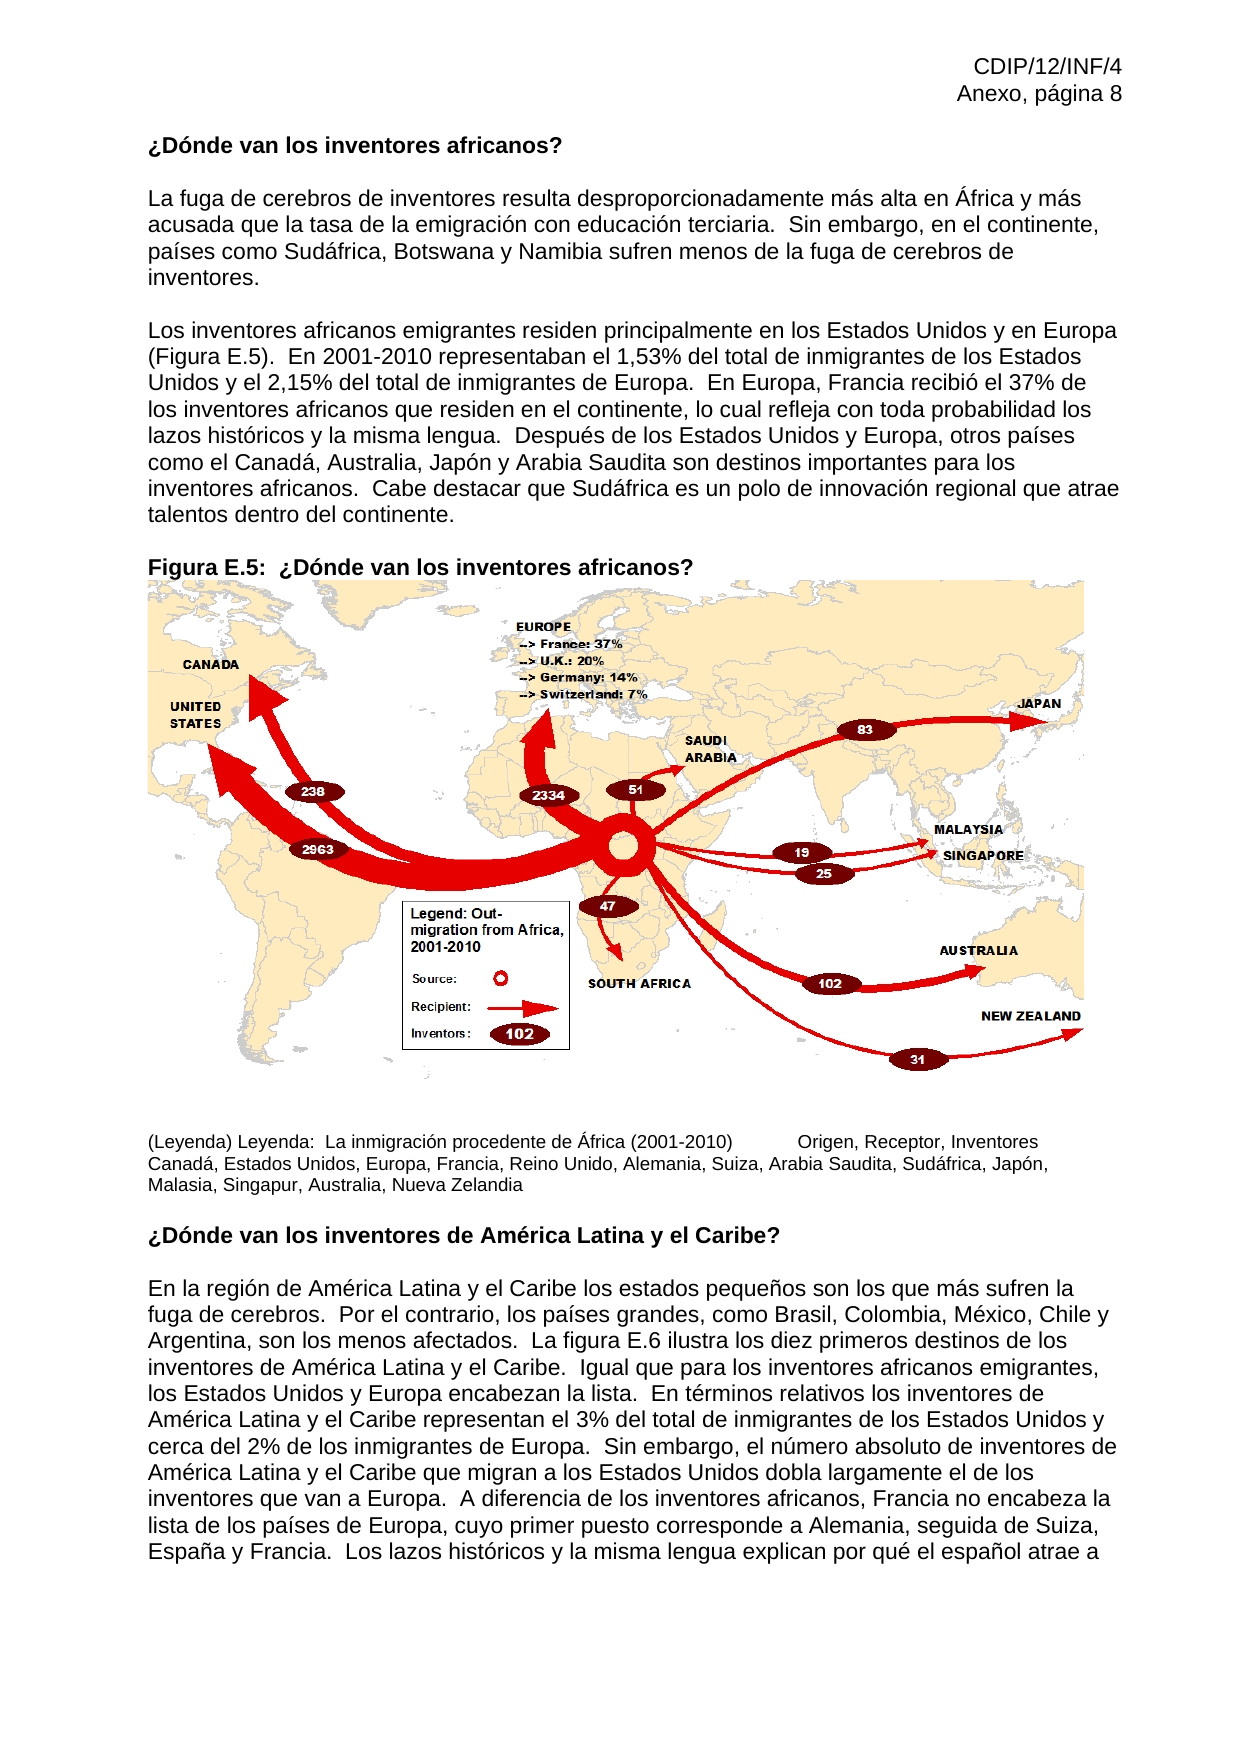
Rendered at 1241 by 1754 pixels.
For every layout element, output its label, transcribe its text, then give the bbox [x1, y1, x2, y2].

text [148, 1274, 1122, 1564]
text Canadá, Estados Unidos, Europa, Francia, Reino Unido, Alemania, Suiza, Arabia Saudita, Sudáfrica, Japón, Malasia, Singapur, Australia, Nueva Zelandia [148, 1152, 1122, 1196]
text La fuga de cerebros de inventores resulta desproporcionadamente más alta en África y más acusada que la tasa de la emigración con educación terciaria. Sin embargo, en el continente, países como Sudáfrica, Botswana y Namibia sufren menos de la fuga de cerebros de inventores. [148, 185, 1122, 290]
text ¿Dónde van los inventores africanos? [148, 132, 1122, 158]
picture [147, 580, 1085, 1105]
text (Leyenda) Leyenda: La inmigración procedente de África (2001-2010) Origen, Receptor, Inventores [148, 1131, 1122, 1152]
text Figura E.5: ¿Dónde van los inventores africanos? [148, 554, 1122, 580]
text ¿Dónde van los inventores de América Latina y el Caribe? [148, 1222, 1122, 1248]
text Los inventores africanos emigrantes residen principalmente en los Estados Unidos y en Europa (Figura E.5). En 2001-2010 representaban el 1,53% del total de inmigrantes de los Estados Unidos y el 2,15% del total de inmigrantes de Europa. En Europa, Francia recibió el 37% de los inventores africanos que residen en el continente, lo cual refleja con toda probabilidad los lazos históricos y la misma lengua. Después de los Estados Unidos y Europa, otros países como el Canadá, Australia, Japón y Arabia Saudita son destinos importantes para los inventores africanos. Cabe destacar que Sudáfrica es un polo de innovación regional que atrae talentos dentro del continente. [148, 317, 1122, 527]
